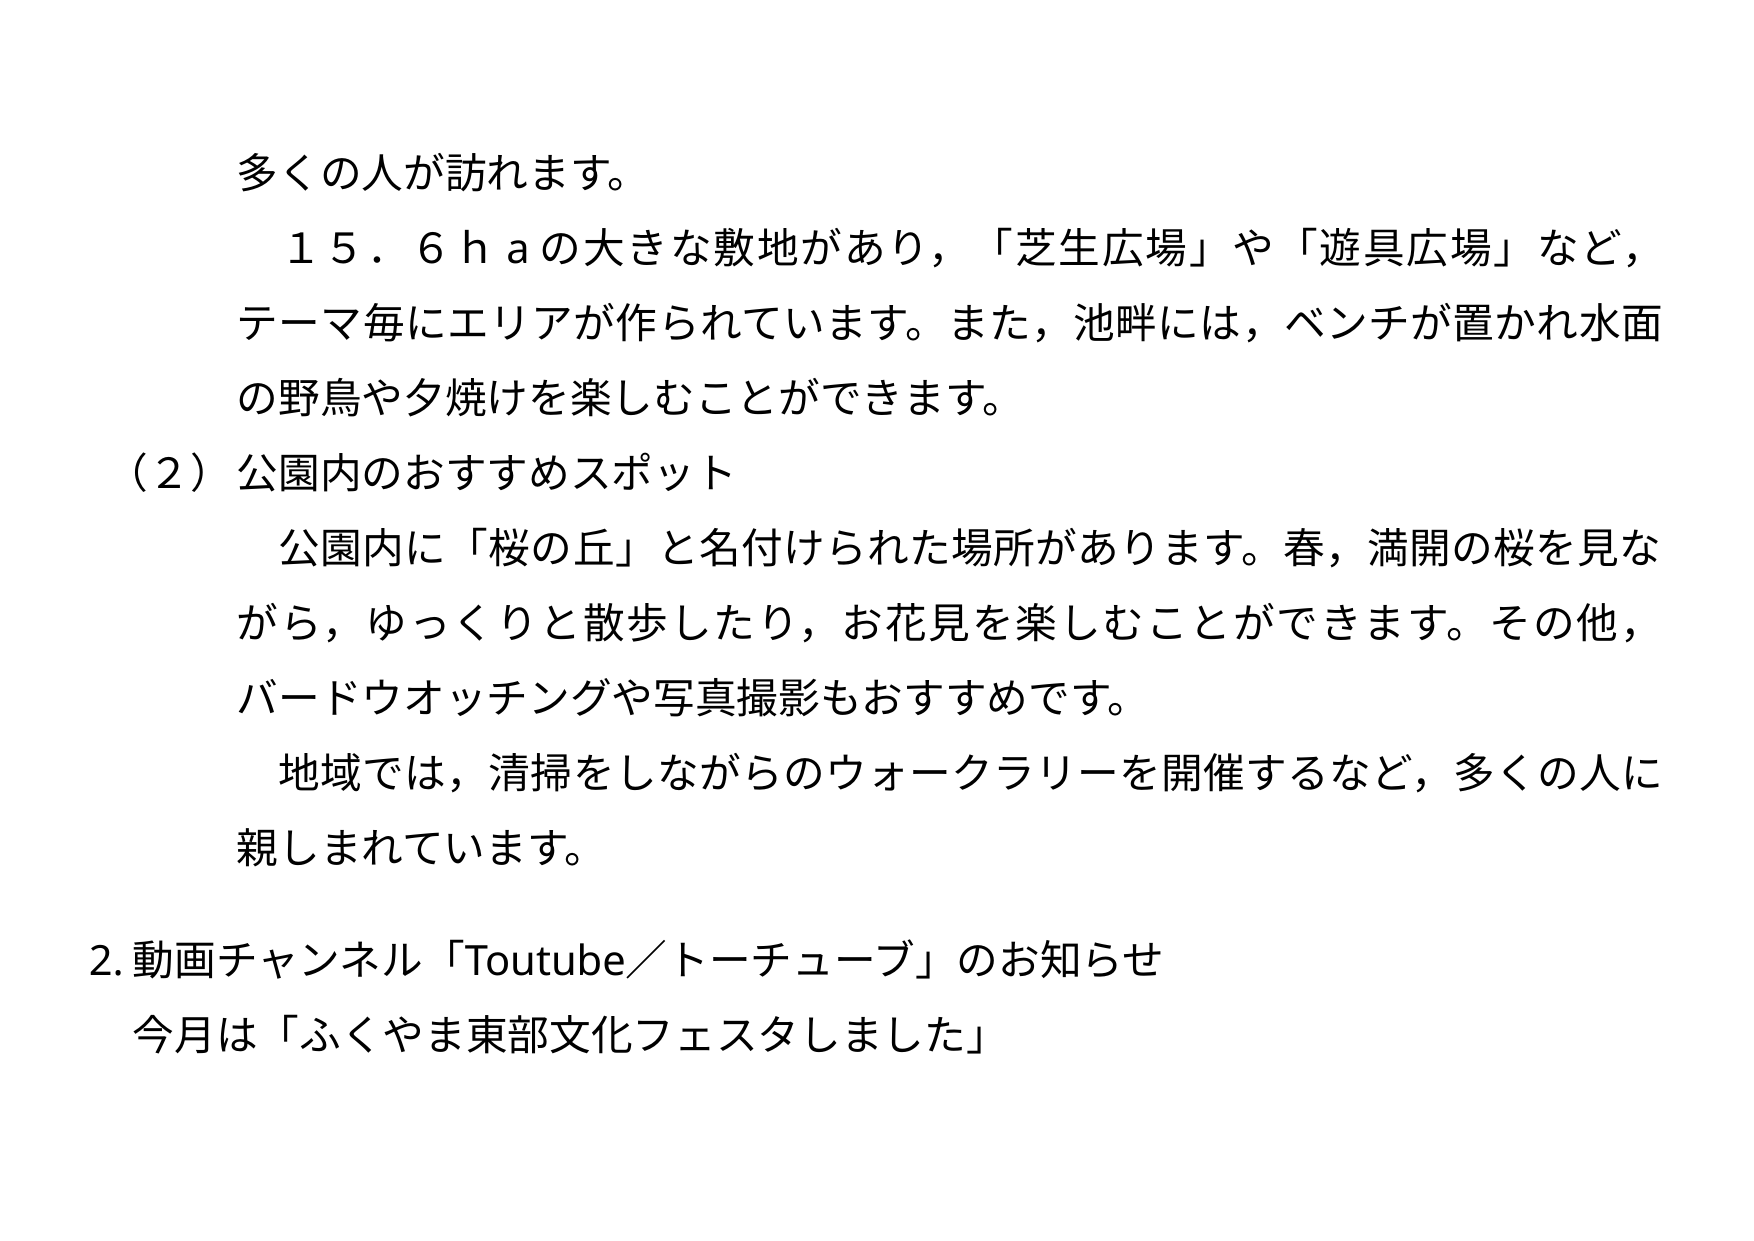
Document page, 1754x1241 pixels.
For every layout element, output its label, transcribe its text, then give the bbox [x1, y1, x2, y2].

list 動画チャンネル「Toutube／トーチューブ」のお知らせ 今月は「ふくやま東部文化フェスタしました」 [89, 920, 1665, 1070]
list 公園内のおすすめスポット 公園内に「桜の丘」と名付けられた場所があります。春，満開の桜を見ながら，ゆっくりと散歩したり，お花見を楽しむことができます。その他，バードウオッチングや写真撮影もおすすめです。 地域では，清掃をしながらのウォークラリーを開催するなど，多くの人に親しまれています。 [106, 433, 1665, 920]
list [106, 133, 1665, 433]
